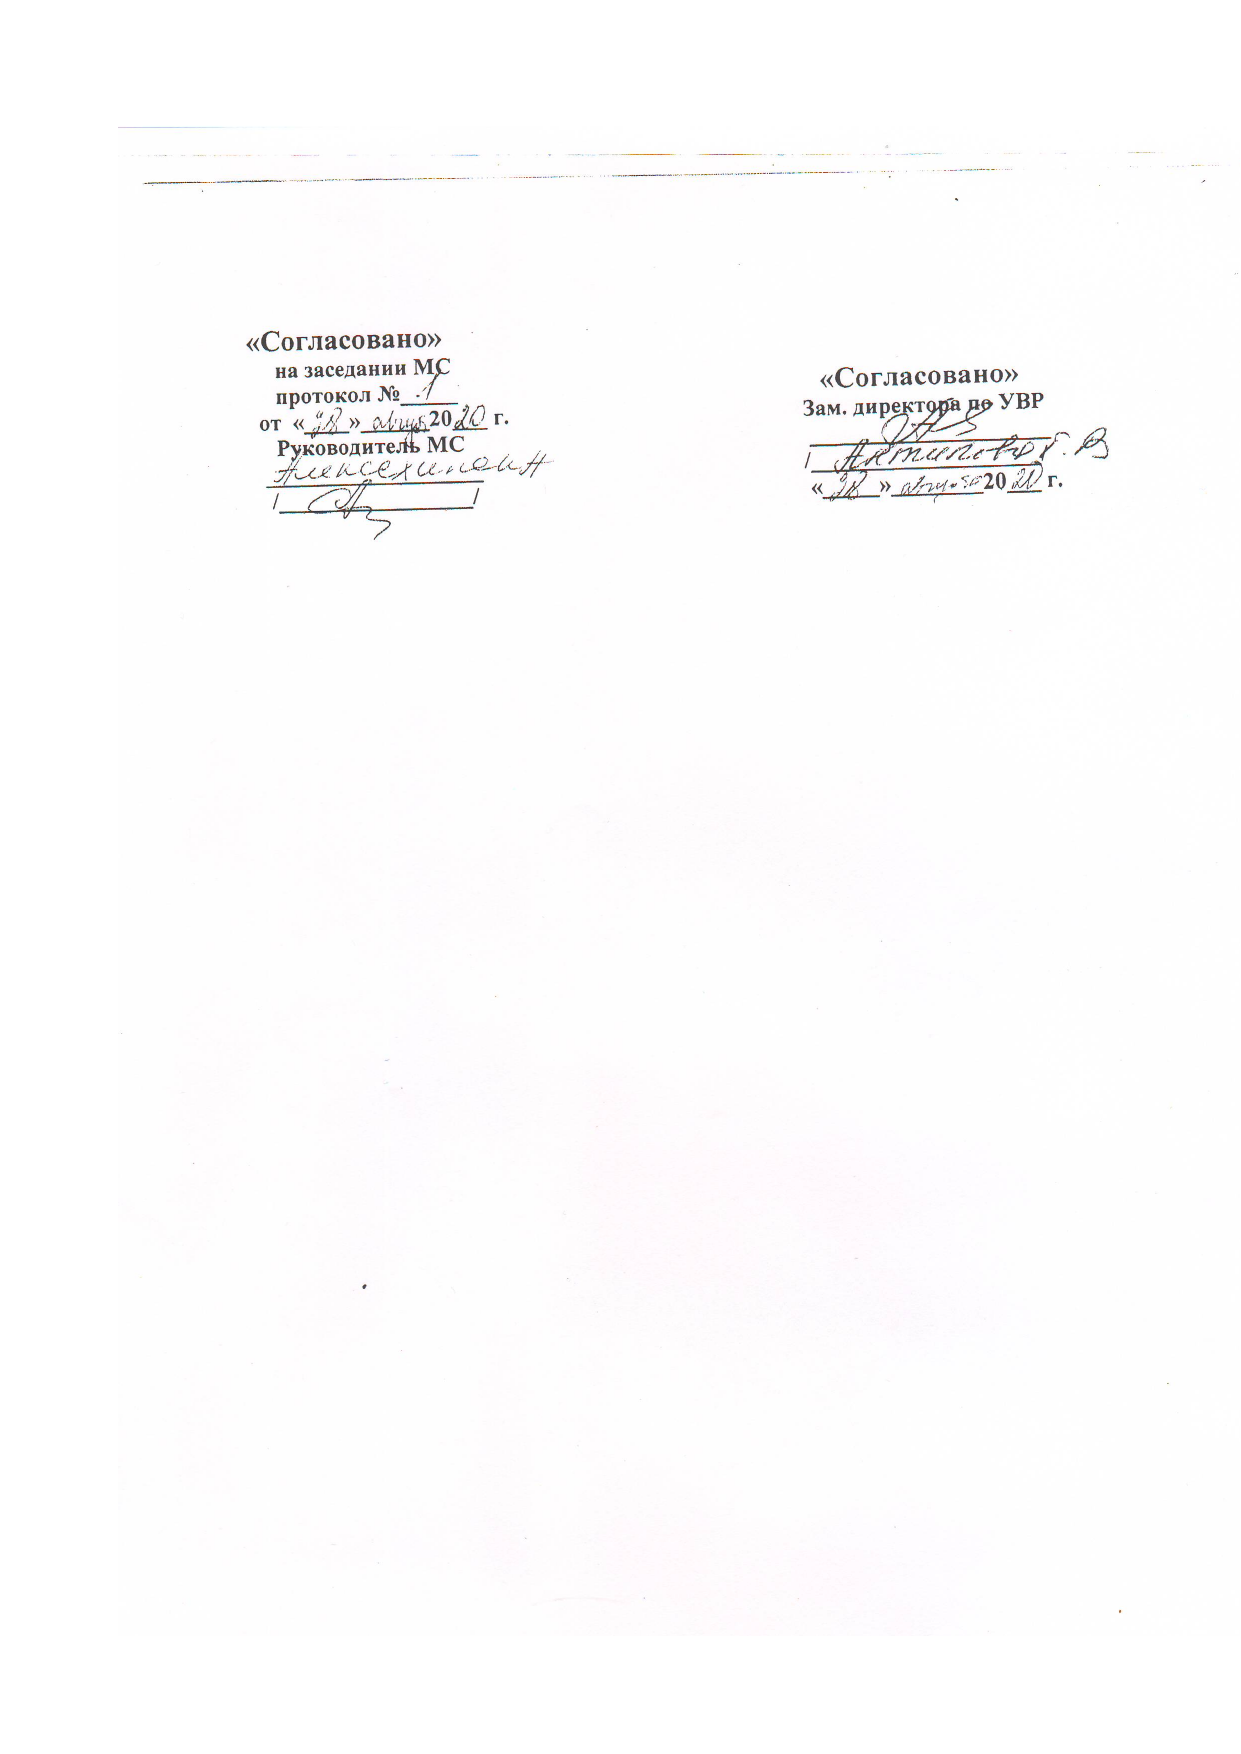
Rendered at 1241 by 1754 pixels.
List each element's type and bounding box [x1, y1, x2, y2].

picture [118, 118, 1241, 1636]
